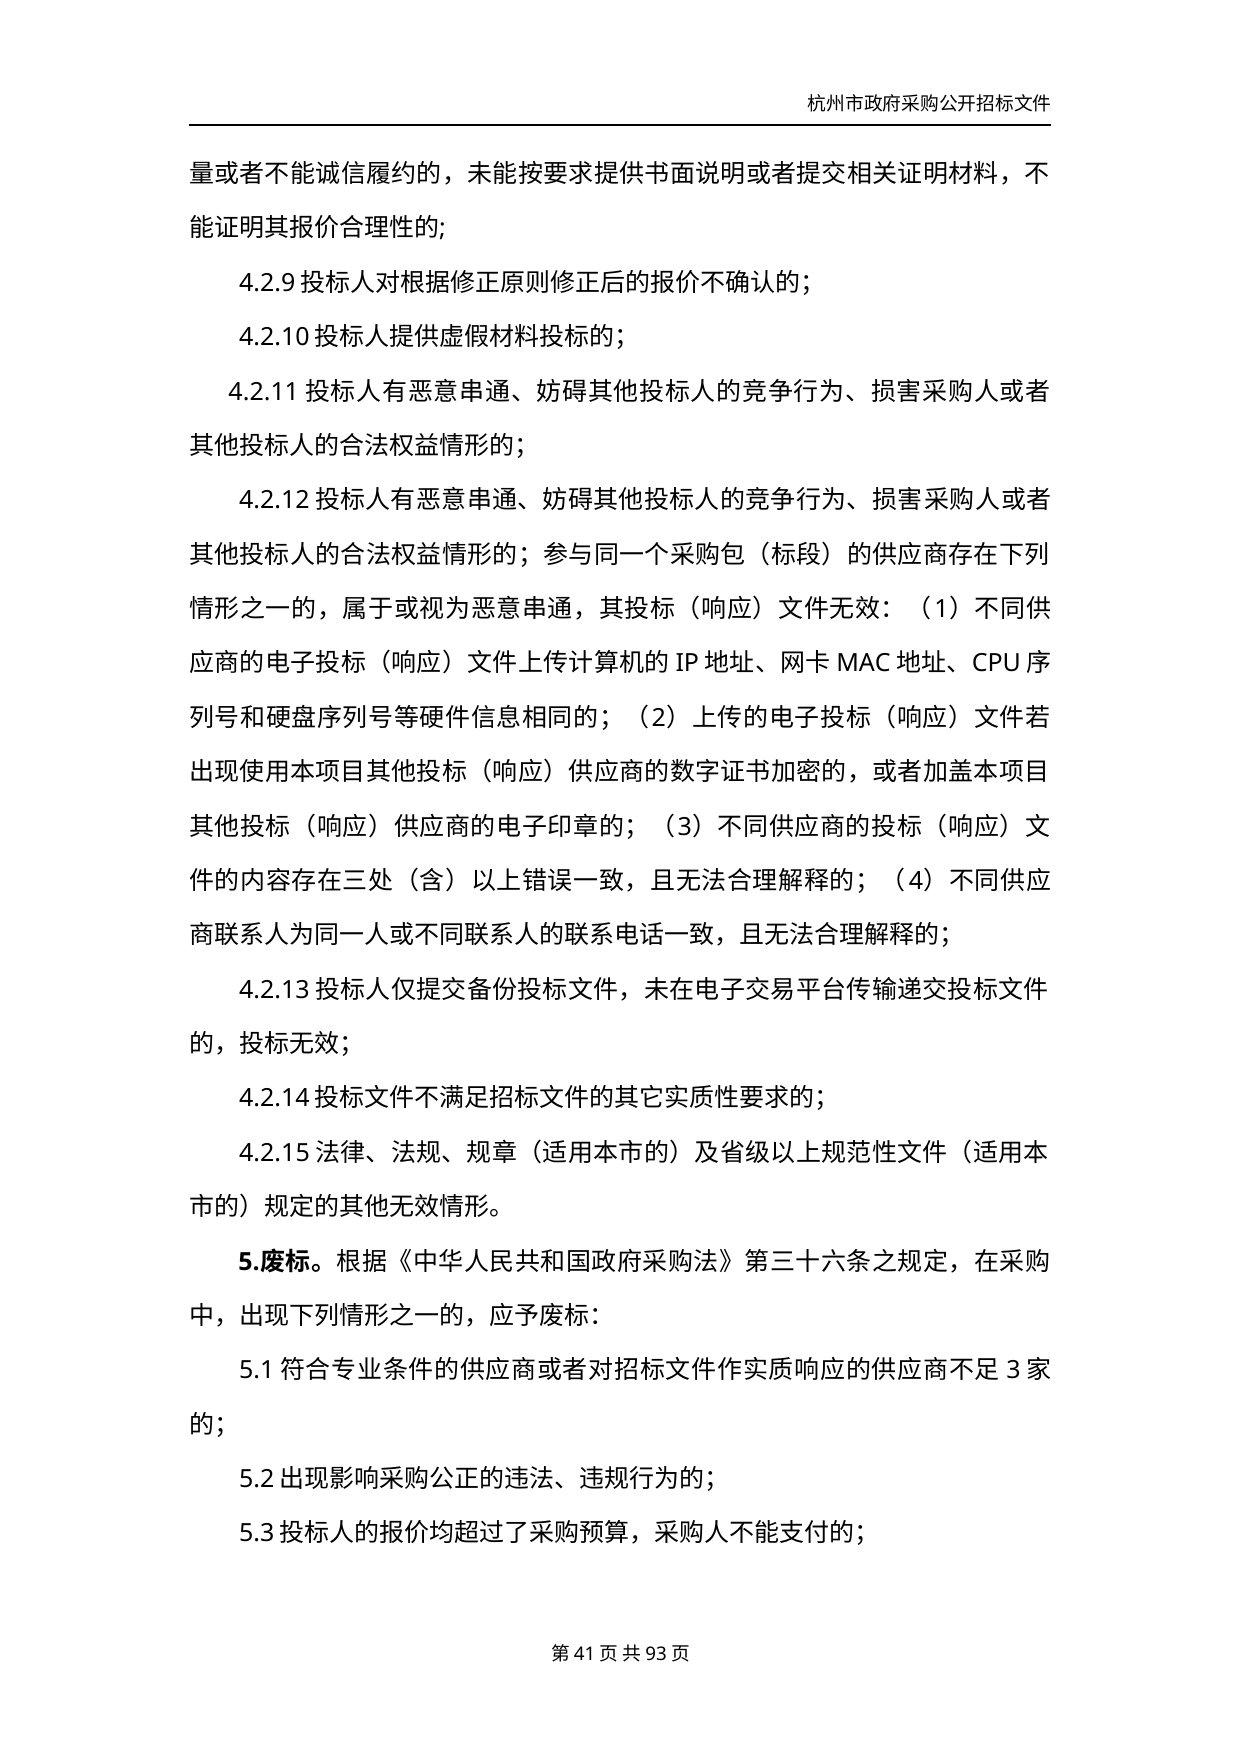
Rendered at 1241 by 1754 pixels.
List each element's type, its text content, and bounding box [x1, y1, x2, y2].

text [189, 153, 1051, 244]
text 5.2出现影响采购公正的违法、违规行为的； [189, 1458, 1051, 1495]
text 5.1符合专业条件的供应商或者对招标文件作实质响应的供应商不足3家的； [189, 1350, 1051, 1440]
text 4.2.15法律、法规、规章（适用本市的）及省级以上规范性文件（适用本市的）规定的其他无效情形。 [189, 1132, 1051, 1223]
text 4.2.10投标人提供虚假材料投标的； [189, 317, 1051, 353]
text 5.废标。根据《中华人民共和国政府采购法》第三十六条之规定，在采购中，出现下列情形之一的，应予废标： [189, 1241, 1051, 1332]
text 4.2.11投标人有恶意串通、妨碍其他投标人的竞争行为、损害采购人或者其他投标人的合法权益情形的； [189, 371, 1051, 462]
text 5.3投标人的报价均超过了采购预算，采购人不能支付的； [189, 1513, 1051, 1549]
text 4.2.14投标文件不满足招标文件的其它实质性要求的； [189, 1078, 1051, 1114]
text 4.2.13投标人仅提交备份投标文件，未在电子交易平台传输递交投标文件的，投标无效； [189, 969, 1051, 1060]
text 4.2.12投标人有恶意串通、妨碍其他投标人的竞争行为、损害采购人或者其他投标人的合法权益情形的；参与同一个采购包（标段）的供应商存在下列情形之一的，属于或视为恶意串通，其投标（响应）文件无效：（1）不同供应商的电子投标（响应）文件上传计算机的IP地址、网卡MAC地址、CPU序列号和硬盘序列号等硬件信息相同的；（2）上传的电子投标（响应）文件若出现使用本项目其他投标（响应）供应商的数字证书加密的，或者加盖本项目其他投标（响应）供应商的电子印章的；（3）不同供应商的投标（响应）文件的内容存在三处（含）以上错误一致，且无法合理解释的；（4）不同供应商联系人为同一人或不同联系人的联系电话一致，且无法合理解释的； [189, 480, 1051, 951]
text 4.2.9投标人对根据修正原则修正后的报价不确认的； [189, 262, 1051, 298]
